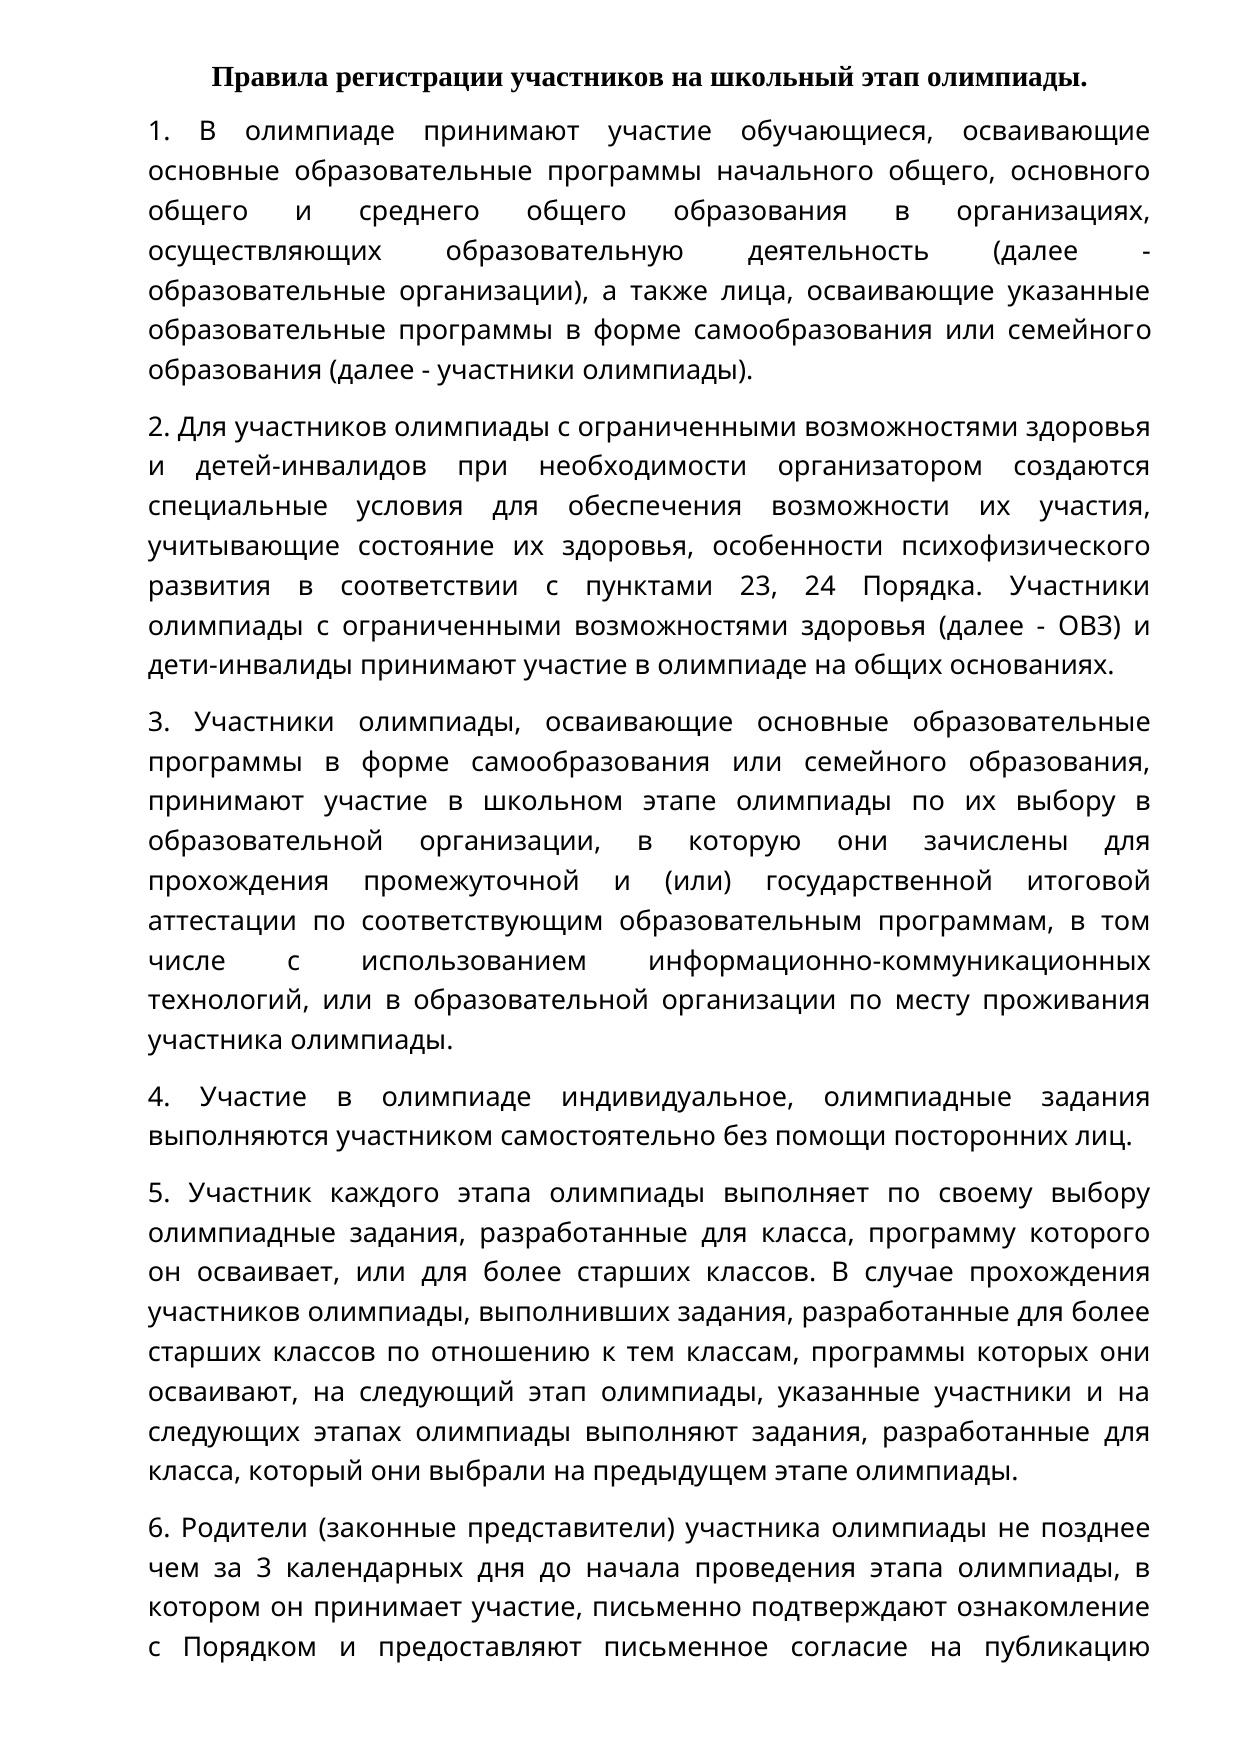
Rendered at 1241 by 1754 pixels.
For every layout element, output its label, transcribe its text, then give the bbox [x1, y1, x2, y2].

text 4. Участие в олимпиаде индивидуальное, олимпиадные задания выполняются участником самостоятельно без помощи посторонних лиц. [148, 1077, 1152, 1154]
text 5. Участник каждого этапа олимпиады выполняет по своему выбору олимпиадные задания, разработанные для класса, программу которого он осваивает, или для более старших классов. В случае прохождения участников олимпиады, выполнивших задания, разработанные для более старших классов по отношению к тем классам, программы которых они осваивают, на следующий этап олимпиады, указанные участники и на следующих этапах олимпиады выполняют задания, разработанные для класса, который они выбрали на предыдущем этапе олимпиады. [148, 1173, 1152, 1489]
text 2. Для участников олимпиады с ограниченными возможностями здоровья и детей-инвалидов при необходимости организатором создаются специальные условия для обеспечения возможности их участия, учитывающие состояние их здоровья, особенности психофизического развития в соответствии с пунктами 23, 24 Порядка. Участники олимпиады с ограниченными возможностями здоровья (далее - ОВЗ) и дети-инвалиды принимают участие в олимпиаде на общих основаниях. [148, 407, 1152, 683]
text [148, 1508, 1152, 1664]
text 3. Участники олимпиады, осваивающие основные образовательные программы в форме самообразования или семейного образования, принимают участие в школьном этапе олимпиады по их выбору в образовательной организации, в которую они зачислены для прохождения промежуточной и (или) государственной итоговой аттестации по соответствующим образовательным программам, в том числе с использованием информационно-коммуникационных технологий, или в образовательной организации по месту проживания участника олимпиады. [148, 702, 1152, 1057]
text Правила регистрации участников на школьный этап олимпиады. [148, 59, 1152, 93]
text 1. В олимпиаде принимают участие обучающиеся, осваивающие основные образовательные программы начального общего, основного общего и среднего общего образования в организациях, осуществляющих образовательную деятельность (далее - образовательные организации), а также лица, осваивающие указанные образовательные программы в форме самообразования или семейного образования (далее - участники олимпиады). [148, 112, 1152, 387]
